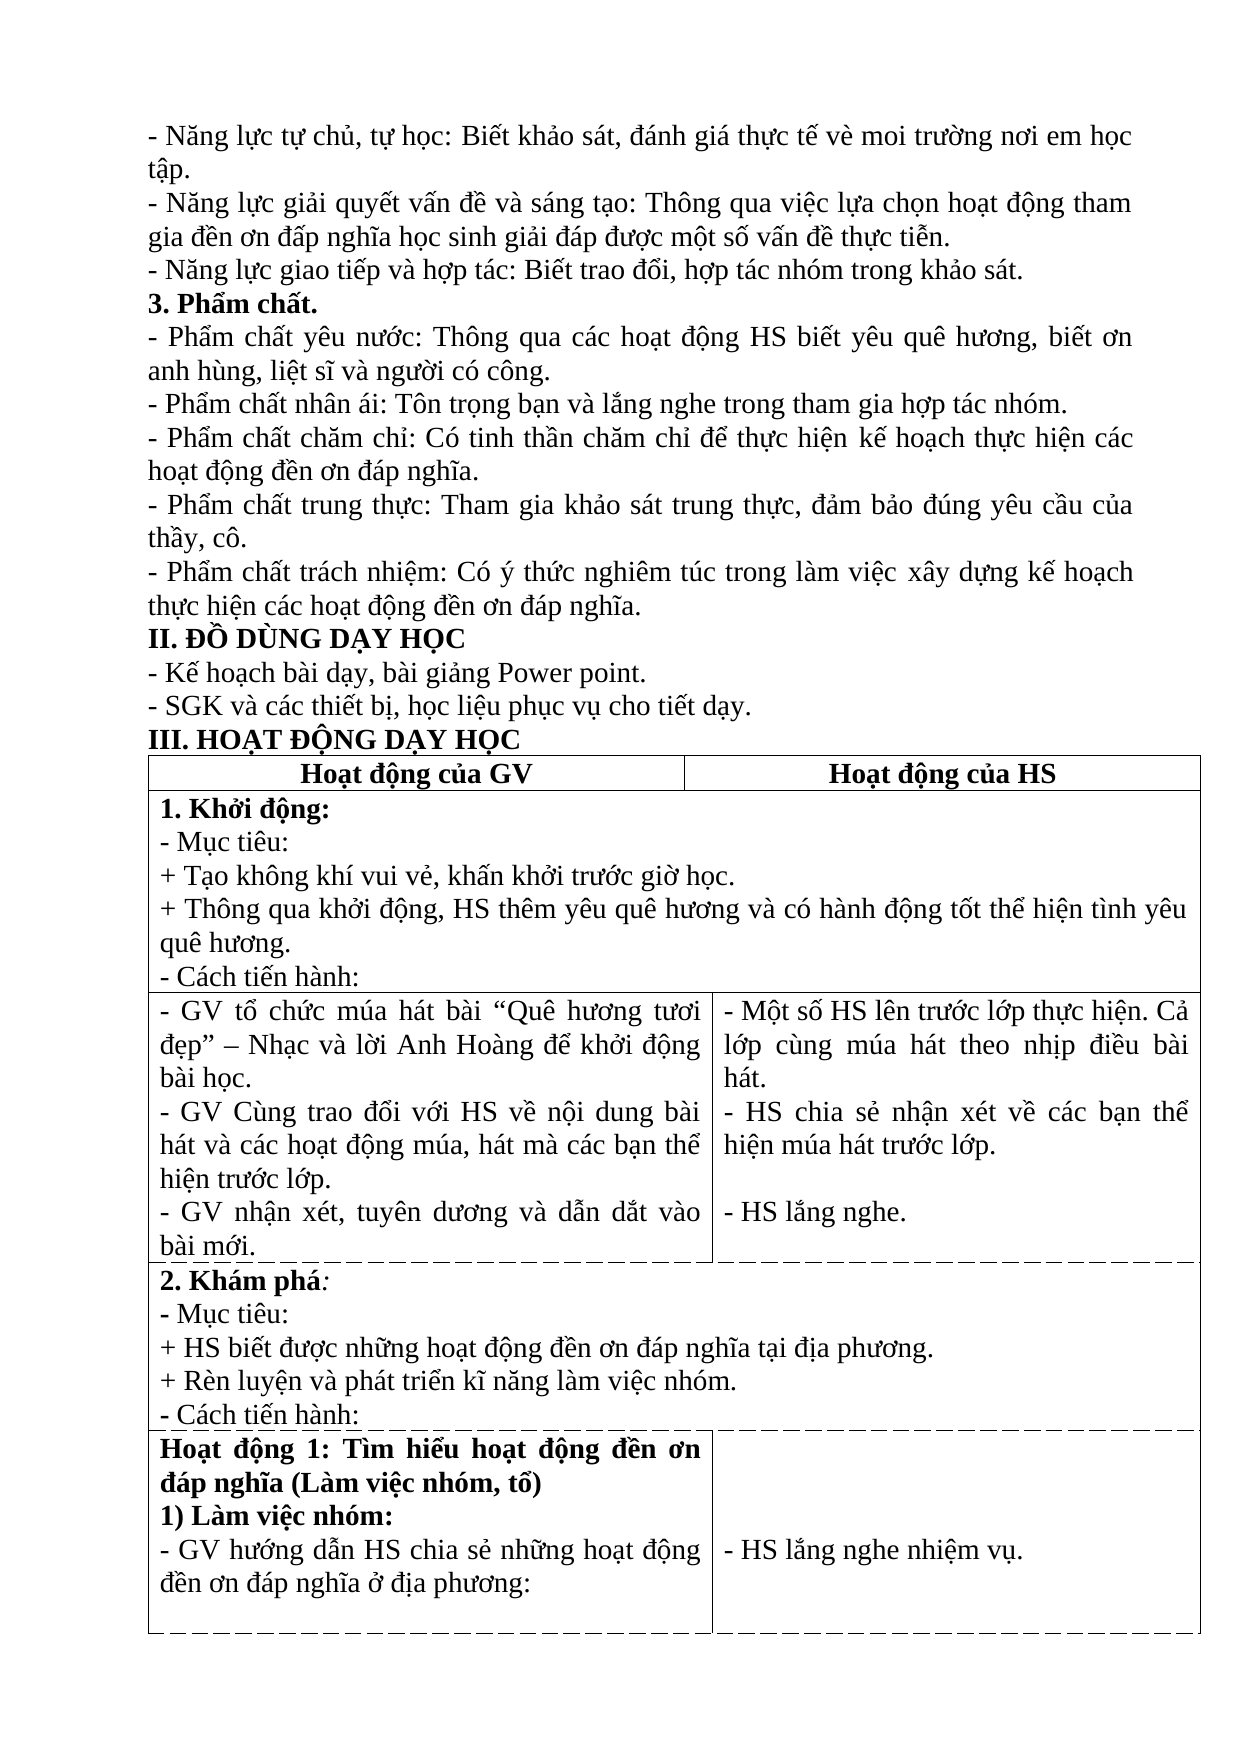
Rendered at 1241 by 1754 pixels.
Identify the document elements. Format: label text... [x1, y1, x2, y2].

text - Phẩm chất trách nhiệm: Có ý thức nghiêm túc trong làm việc xây dựng kế hoạch thực hiện các hoạt động đền ơn đáp nghĩa. [148, 554, 1134, 621]
text - Kế hoạch bài dạy, bài giảng Power point. [148, 655, 1134, 688]
text - Phẩm chất chăm chỉ: Có tinh thần chăm chỉ để thực hiện kế hoạch thực hiện các hoạt động đền ơn đáp nghĩa. [148, 420, 1134, 487]
text - Phẩm chất yêu nước: Thông qua các hoạt động HS biết yêu quê hương, biết ơn anh hùng, liệt sĩ và người có công. [148, 319, 1134, 386]
table_cell - Một số HS lên trước lớp thực hiện. Cả lớp cùng múa hát theo nhịp điều bài hát. - HS chia sẻ nhận xét về các bạn thể hiện múa hát trước lớp. - HS lắng nghe. [713, 993, 1200, 1262]
text 3. Phẩm chất. [148, 286, 1134, 319]
text - Phẩm chất trung thực: Tham gia khảo sát trung thực, đảm bảo đúng yêu cầu của thầy, cô. [148, 487, 1134, 554]
text - Năng lực giải quyết vấn đề và sáng tạo: Thông qua việc lựa chọn hoạt động tham gia đền ơn đấp nghĩa học sinh giải đáp được một số vấn đề thực tiễn. [148, 185, 1134, 252]
table_header Hoạt động của HS [685, 756, 1200, 790]
text - Phẩm chất nhân ái: Tôn trọng bạn và lắng nghe trong tham gia hợp tác nhóm. [148, 386, 1134, 420]
table_cell - GV tổ chức múa hát bài “Quê hương tươi đẹp” – Nhạc và lời Anh Hoàng để khởi động bài học. - GV Cùng trao đổi với HS về nội dung bài hát và các hoạt động múa, hát mà các bạn thể hiện trước lớp. - GV nhận xét, tuyên dương và dẫn dắt vào bài mới. [149, 993, 712, 1262]
text - Năng lực tự chủ, tự học: Biết khảo sát, đánh giá thực tế vè moi trường nơi em học tập. [148, 118, 1134, 185]
text - SGK và các thiết bị, học liệu phục vụ cho tiết dạy. [148, 688, 1134, 722]
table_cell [713, 1430, 1200, 1633]
text - Năng lực giao tiếp và hợp tác: Biết trao đổi, hợp tác nhóm trong khảo sát. [148, 252, 1134, 286]
text II. ĐỒ DÙNG DẠY HỌC [148, 621, 1134, 655]
table_cell 2. Khám phá: - Mục tiêu: + HS biết được những hoạt động đền ơn đáp nghĩa tại địa phương. + Rèn luyện và phát triển kĩ năng làm việc nhóm. - Cách tiến hành: [149, 1262, 1200, 1430]
table_header Hoạt động của GV [149, 756, 684, 790]
table_cell 1. Khởi động: - Mục tiêu: + Tạo không khí vui vẻ, khấn khởi trước giờ học. + Thông qua khởi động, HS thêm yêu quê hương và có hành động tốt thể hiện tình yêu quê hương. - Cách tiến hành: [149, 791, 1200, 992]
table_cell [149, 1430, 712, 1633]
text III. HOẠT ĐỘNG DẠY HỌC [148, 722, 1134, 755]
